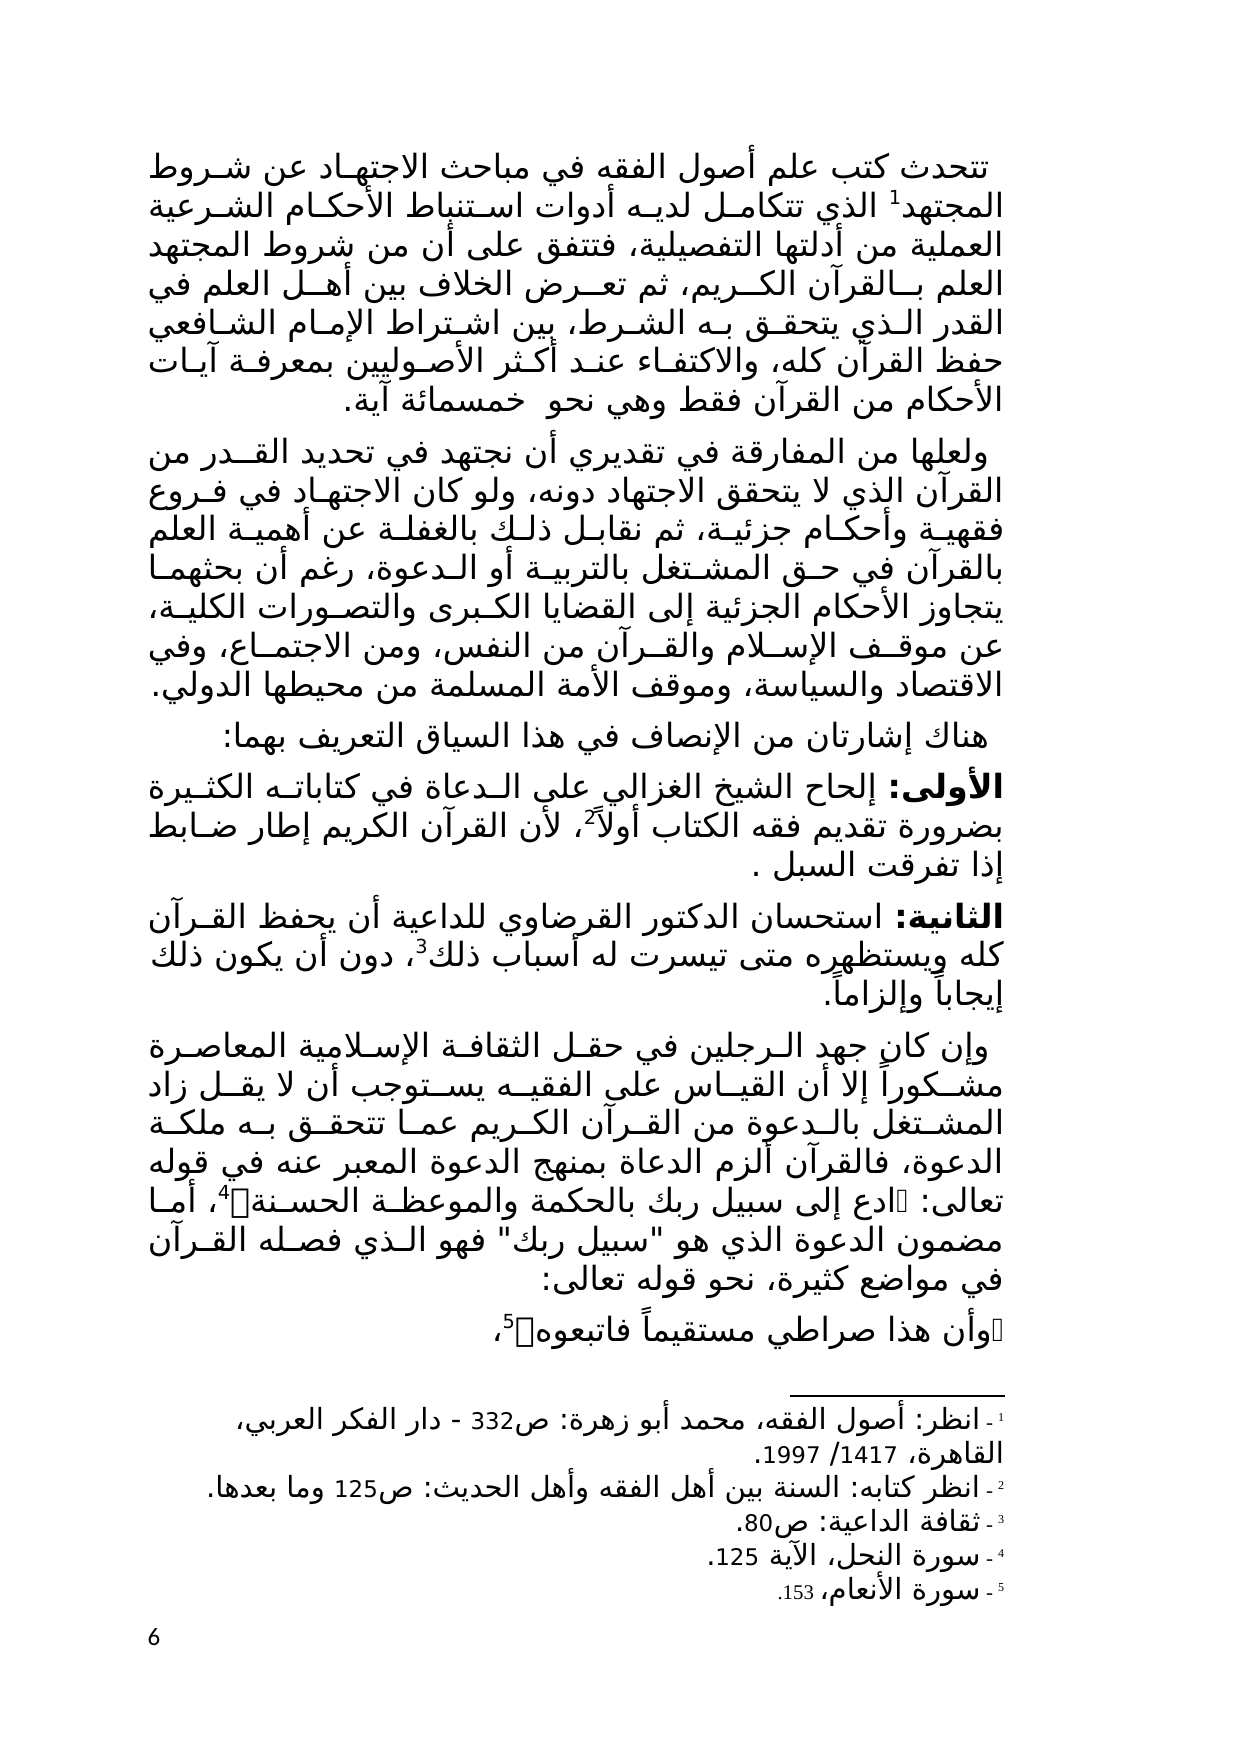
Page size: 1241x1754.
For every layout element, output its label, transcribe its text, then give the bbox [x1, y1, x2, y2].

text الثانية: استحسان الدكتور القرضاوي للداعية أن يحفظ القرآن كله ويستظهره متى تيسرت له أسباب ذلك، دون أن يكون ذلك إيجاباً وإلزاماً. [148, 897, 1004, 1014]
text وأن هذا صراطي مستقيماً فاتبعوه، [148, 1311, 1004, 1349]
text تتحدث كتب علم أصول الفقه في مباحث الاجتهاد عن شروط المجتهد الذي تتكامل لديه أدوات استنباط الأحكام الشرعية العملية من أدلتها التفصيلية، فتتفق على أن من شروط المجتهد العلم بالقرآن الكريم، ثم تعرض الخلاف بين أهل العلم في القدر الذي يتحقق به الشرط، بين اشتراط الإمام الشافعي حفظ القرآن كله، والاكتفاء عند أكثر الأصوليين بمعرفة آيات الأحكام من القرآن فقط وهي نحو خمسمائة آية. [148, 148, 1004, 420]
text الأولى: إلحاح الشيخ الغزالي على الدعاة في كتاباته الكثيرة بضرورة تقديم فقه الكتاب أولاً، لأن القرآن الكريم إطار ضابط إذا تفرقت السبل . [148, 768, 1004, 884]
text هناك إشارتان من الإنصاف في هذا السياق التعريف بهما: [148, 717, 1004, 756]
text وإن كان جهد الرجلين في حقل الثقافة الإسلامية المعاصرة مشكوراً إلا أن القياس على الفقيه يستوجب أن لا يقل زاد المشتغل بالدعوة من القرآن الكريم عما تتحقق به ملكة الدعوة، فالقرآن ألزم الدعاة بمنهج الدعوة المعبر عنه في قوله تعالى: ادع إلى سبيل ربك بالحكمة والموعظة الحسنة، أما مضمون الدعوة الذي هو "سبيل ربك" فهو الذي فصله القرآن في مواضع كثيرة، نحو قوله تعالى: [148, 1026, 1004, 1298]
text ولعلها من المفارقة في تقديري أن نجتهد في تحديد القدر من القرآن الذي لا يتحقق الاجتهاد دونه، ولو كان الاجتهاد في فروع فقهية وأحكام جزئية، ثم نقابل ذلك بالغفلة عن أهمية العلم بالقرآن في حق المشتغل بالتربية أو الدعوة، رغم أن بحثهما يتجاوز الأحكام الجزئية إلى القضايا الكبرى والتصورات الكلية، عن موقف الإسلام والقرآن من النفس، ومن الاجتماع، وفي الاقتصاد والسياسة، وموقف الأمة المسلمة من محيطها الدولي. [148, 432, 1004, 704]
